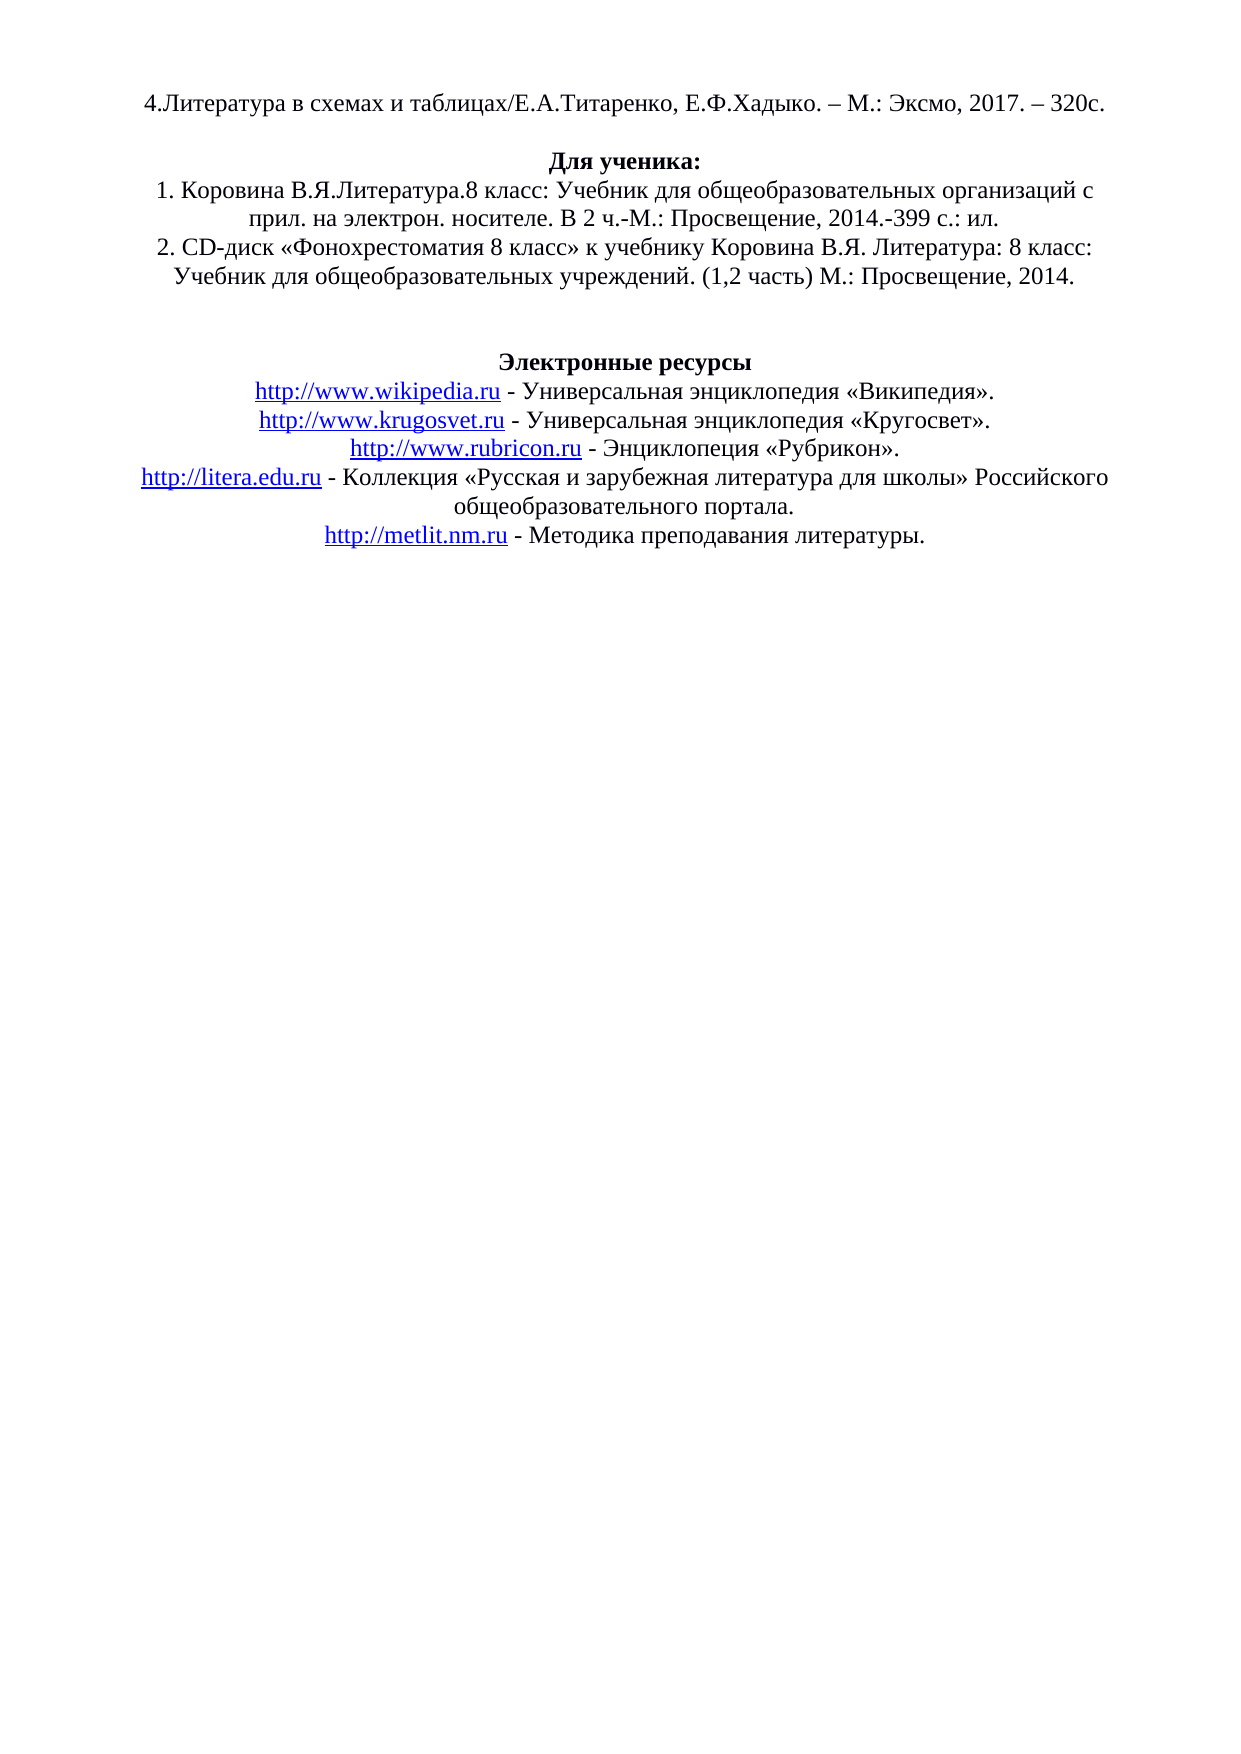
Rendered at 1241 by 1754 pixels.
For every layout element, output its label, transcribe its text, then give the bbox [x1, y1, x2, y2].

text http://www.rubricon.ru - Энциклопеция «Рубрикон». [126, 433, 1122, 462]
text Электронные ресурсы [126, 347, 1122, 376]
text http://www.wikipedia.ru - Универсальная энциклопедия «Википедия». [126, 376, 1122, 405]
text 2. CD-диск «Фонохрестоматия 8 класс» к учебнику Коровина В.Я. Литература: 8 класс: Учебник для общеобразовательных учреждений. (1,2 часть) М.: Просвещение, 2014. [126, 232, 1122, 290]
text http://litera.edu.ru - Коллекция «Русская и зарубежная литература для школы» Российского общеобразовательного портала. [126, 462, 1122, 520]
text http://www.krugosvet.ru - Универсальная энциклопедия «Кругосвет». [126, 405, 1122, 433]
text http://metlit.nm.ru - Методика преподавания литературы. [126, 520, 1122, 548]
text 4.Литература в схемах и таблицах/Е.А.Титаренко, Е.Ф.Хадыко. – М.: Эксмо, 2017. – 320с. [126, 88, 1122, 117]
text 1. Коровина В.Я.Литература.8 класс: Учебник для общеобразовательных организаций с прил. на электрон. носителе. В 2 ч.-М.: Просвещение, 2014.-399 с.: ил. [126, 175, 1122, 232]
text Для ученика: [126, 146, 1122, 175]
